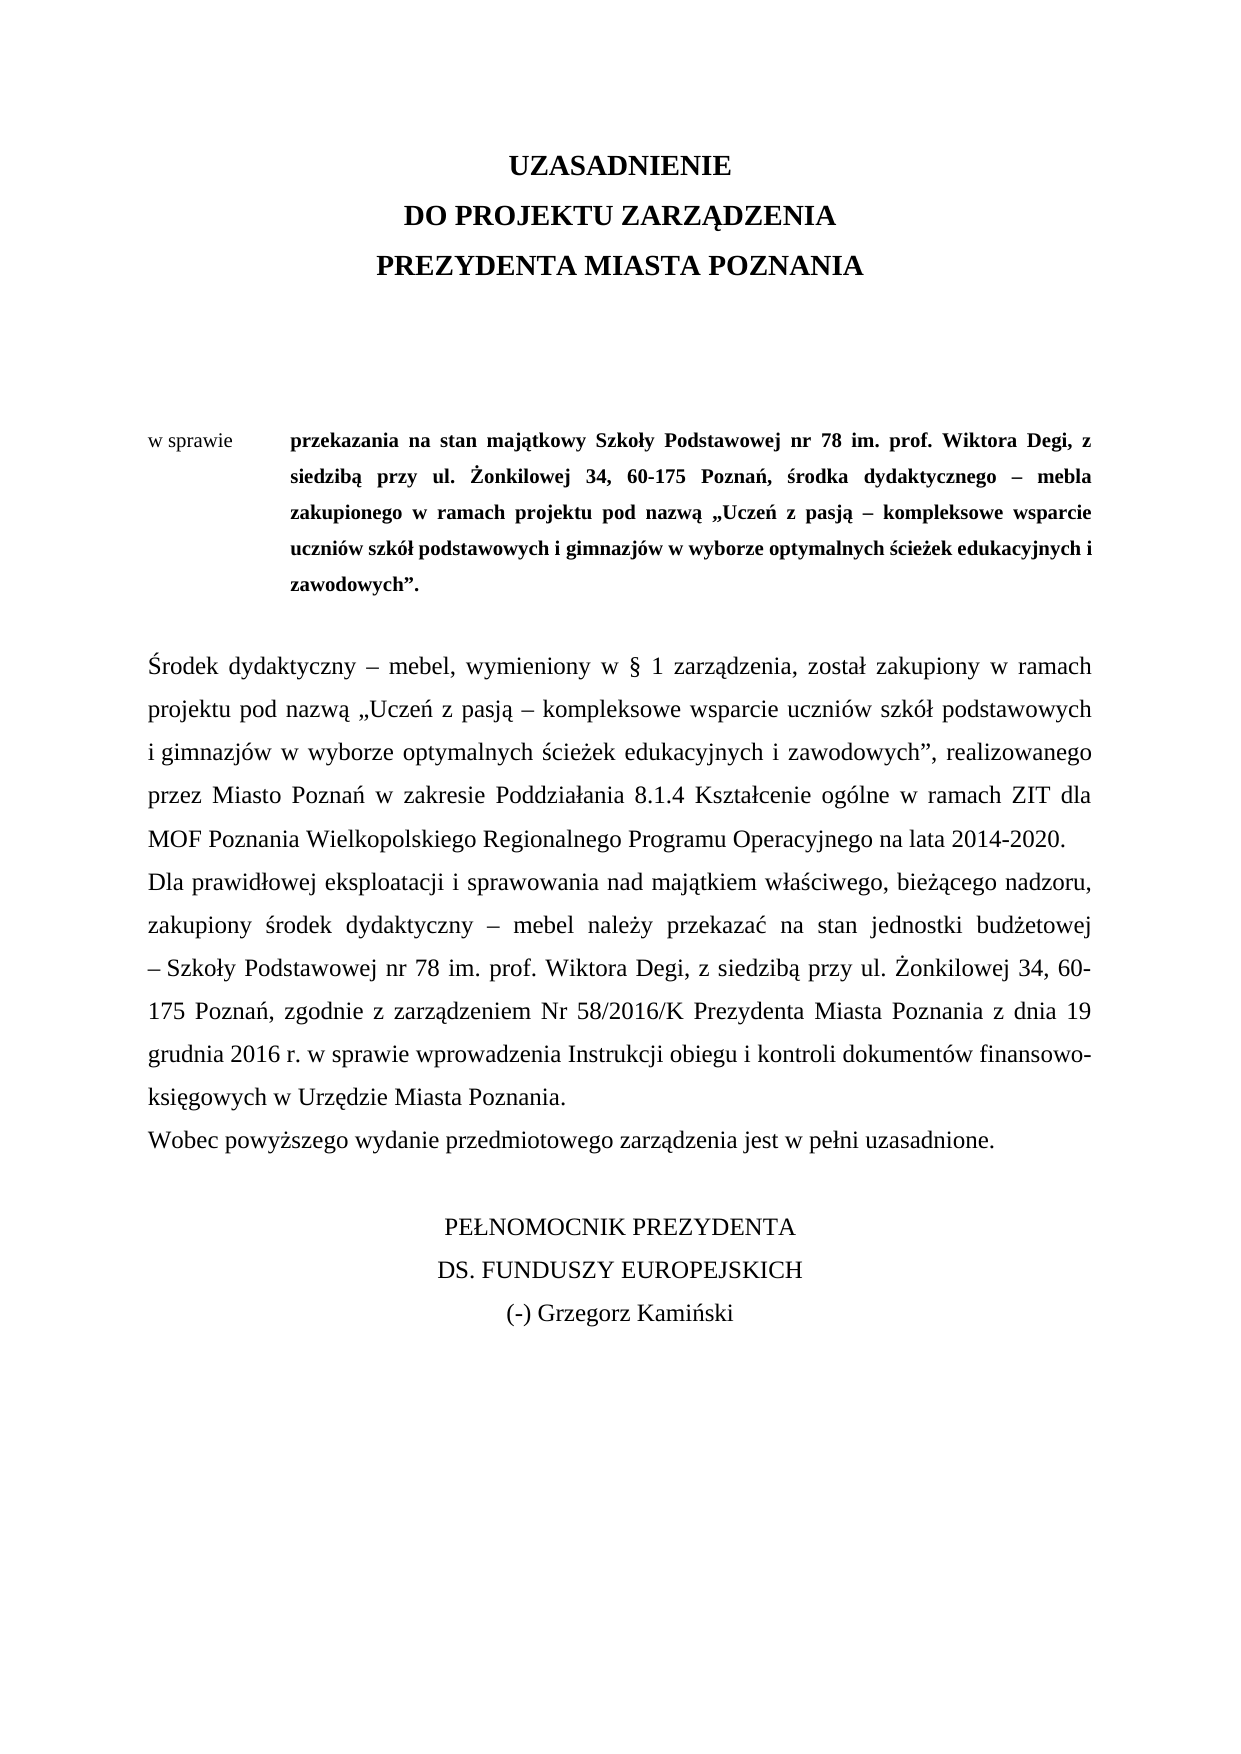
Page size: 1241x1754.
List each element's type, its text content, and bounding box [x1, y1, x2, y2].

table_header przekazania na stan majątkowy Szkoły Podstawowej nr 78 im. prof. Wiktora Degi, z siedzibą przy ul. Żonkilowej 34, 60-175 Poznań, środka dydaktycznego – mebla zakupionego w ramach projektu pod nazwą „Uczeń z pasją – kompleksowe wsparcie uczniów szkół podstawowych i gimnazjów w wyborze optymalnych ścieżek edukacyjnych i zawodowych”. [279, 428, 1104, 608]
text (-) Grzegorz Kamiński [148, 1298, 1093, 1327]
text Wobec powyższego wydanie przedmiotowego zarządzenia jest w pełni uzasadnione. [148, 1126, 1093, 1154]
table_header w sprawie [136, 428, 279, 608]
subtitle UZASADNIENIE [148, 148, 1093, 181]
text DS. FUNDUSZY EUROPEJSKICH [148, 1255, 1093, 1284]
text PEŁNOMOCNIK PREZYDENTA [148, 1212, 1093, 1241]
subtitle DO PROJEKTU ZARZĄDZENIA [148, 198, 1093, 231]
text Dla prawidłowej eksploatacji i sprawowania nad majątkiem właściwego, bieżącego nadzoru, zakupiony środek dydaktyczny – mebel należy przekazać na stan jednostki budżetowej – Szkoły Podstawowej nr 78 im. prof. Wiktora Degi, z siedzibą przy ul. Żonkilowej 34, 60-175 Poznań, zgodnie z zarządzeniem Nr 58/2016/K Prezydenta Miasta Poznania z dnia 19 grudnia 2016 r. w sprawie wprowadzenia Instrukcji obiegu i kontroli dokumentów finansowo-księgowych w Urzędzie Miasta Poznania. [148, 867, 1093, 1111]
subtitle PREZYDENTA MIASTA POZNANIA [148, 248, 1093, 282]
text Środek dydaktyczny – mebel, wymieniony w § 1 zarządzenia, został zakupiony w ramach projektu pod nazwą „Uczeń z pasją – kompleksowe wsparcie uczniów szkół podstawowych i gimnazjów w wyborze optymalnych ścieżek edukacyjnych i zawodowych”, realizowanego przez Miasto Poznań w zakresie Poddziałania 8.1.4 Kształcenie ogólne w ramach ZIT dla MOF Poznania Wielkopolskiego Regionalnego Programu Operacyjnego na lata 2014-2020. [148, 651, 1093, 852]
